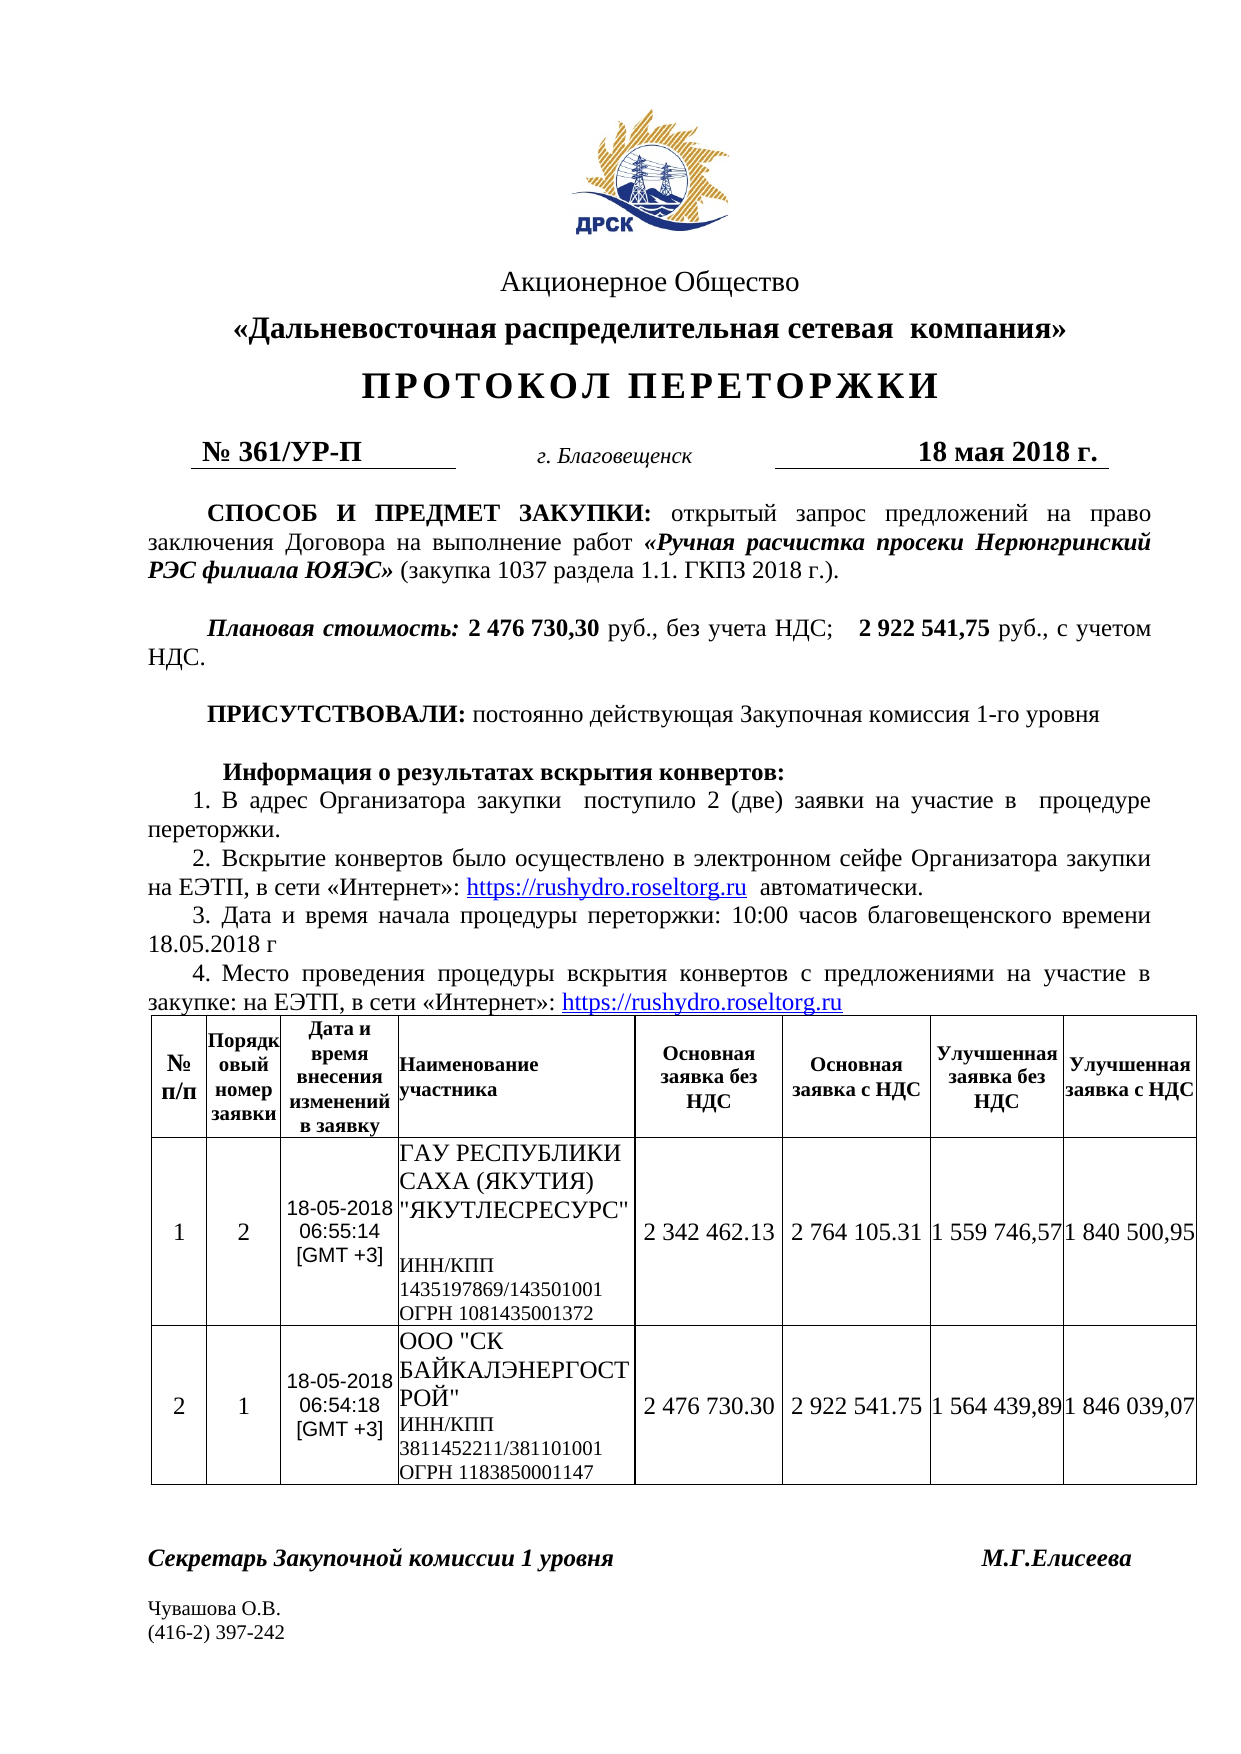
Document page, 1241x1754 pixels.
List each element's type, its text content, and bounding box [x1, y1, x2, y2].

table_header Основная заявка с НДС [783, 1016, 930, 1137]
picture [570, 109, 730, 240]
table_header г. Благовещенск [456, 435, 775, 468]
table_header Улучшенная заявка без НДС [931, 1016, 1063, 1137]
list СПОСОБ И ПРЕДМЕТ ЗАКУПКИ: открытый запрос предложений на право заключения Договора на выполнение работ «Ручная расчистка просеки Нерюнгринский РЭС филиала ЮЯЭС» (закупка 1037 раздела 1.1. ГКПЗ 2018 г.). [148, 498, 1152, 584]
table_cell 2 764 105.31 [783, 1138, 930, 1325]
table_header № п/п [152, 1016, 206, 1137]
table_cell 2 [207, 1138, 280, 1325]
table_cell 2 922 541.75 [783, 1326, 930, 1484]
table_cell 2 476 730.30 [636, 1326, 782, 1484]
table_header Улучшенная заявка с НДС [1064, 1016, 1196, 1137]
text ПРИСУТСТВОВАЛИ: постоянно действующая Закупочная комиссия 1-го уровня [148, 699, 1152, 728]
table_header Наименование участника [399, 1016, 634, 1137]
list Место проведения процедуры вскрытия конвертов с предложениями на участие в закупке: на ЕЭТП, в сети «Интернет»: https://rushydro.roseltorg.ru [148, 958, 1152, 1015]
list Плановая стоимость: 2 476 730,30 руб., без учета НДС; 2 922 541,75 руб., с учетом НДС. [148, 613, 1152, 670]
table_cell ООО "СК БАЙКАЛЭНЕРГОСТРОЙ" ИНН/КПП 3811452211/381101001 ОГРН 1183850001147 [399, 1326, 634, 1484]
table_cell 2 342 462.13 [636, 1138, 782, 1325]
subtitle Акционерное Общество [148, 264, 1152, 297]
table_cell 1 [207, 1326, 280, 1484]
table_cell ГАУ РЕСПУБЛИКИ САХА (ЯКУТИЯ) "ЯКУТЛЕСРЕСУРС" ИНН/КПП 1435197869/143501001 ОГРН 1081435001372 [399, 1138, 634, 1325]
table_cell 1 846 039,07 [1064, 1326, 1196, 1484]
subtitle ПРОТОКОЛ ПЕРЕТОРЖКИ [148, 363, 1152, 407]
list В адрес Организатора закупки поступило 2 (две) заявки на участие в процедуре переторжки. [148, 785, 1152, 843]
table_cell 1 564 439,89 [931, 1326, 1063, 1484]
table_header № 361/УР-П [191, 435, 456, 468]
table_cell 18-05-2018 06:55:14 [GMT +3] [281, 1138, 398, 1325]
table_cell 1 [152, 1138, 206, 1325]
text Секретарь Закупочной комиссии 1 уровня М.Г.Елисеева [148, 1543, 1152, 1572]
list Дата и время начала процедуры переторжки: 10:00 часов благовещенского времени 18.05.2018 г [148, 900, 1152, 958]
table_cell 1 559 746,57 [931, 1138, 1063, 1325]
table_cell 18-05-2018 06:54:18 [GMT +3] [281, 1326, 398, 1484]
table_cell 2 [152, 1326, 206, 1484]
table_header 18 мая 2018 г. [775, 435, 1109, 468]
table_header Дата и время внесения изменений в заявку [281, 1016, 398, 1137]
text Чувашова О.В. [148, 1596, 1152, 1620]
list Информация о результатах вскрытия конвертов: [223, 757, 1152, 785]
table_header Основная заявка без НДС [636, 1016, 782, 1137]
text «Дальневосточная распределительная сетевая компания» [148, 310, 1152, 346]
list Вскрытие конвертов было осуществлено в электронном сейфе Организатора закупки на ЕЭТП, в сети «Интернет»: https://rushydro.roseltorg.ru автоматически. [148, 843, 1152, 900]
table_cell 1 840 500,95 [1064, 1138, 1196, 1325]
text (416-2) 397-242 [148, 1620, 1152, 1644]
table_header Порядковый номер заявки [207, 1016, 280, 1137]
